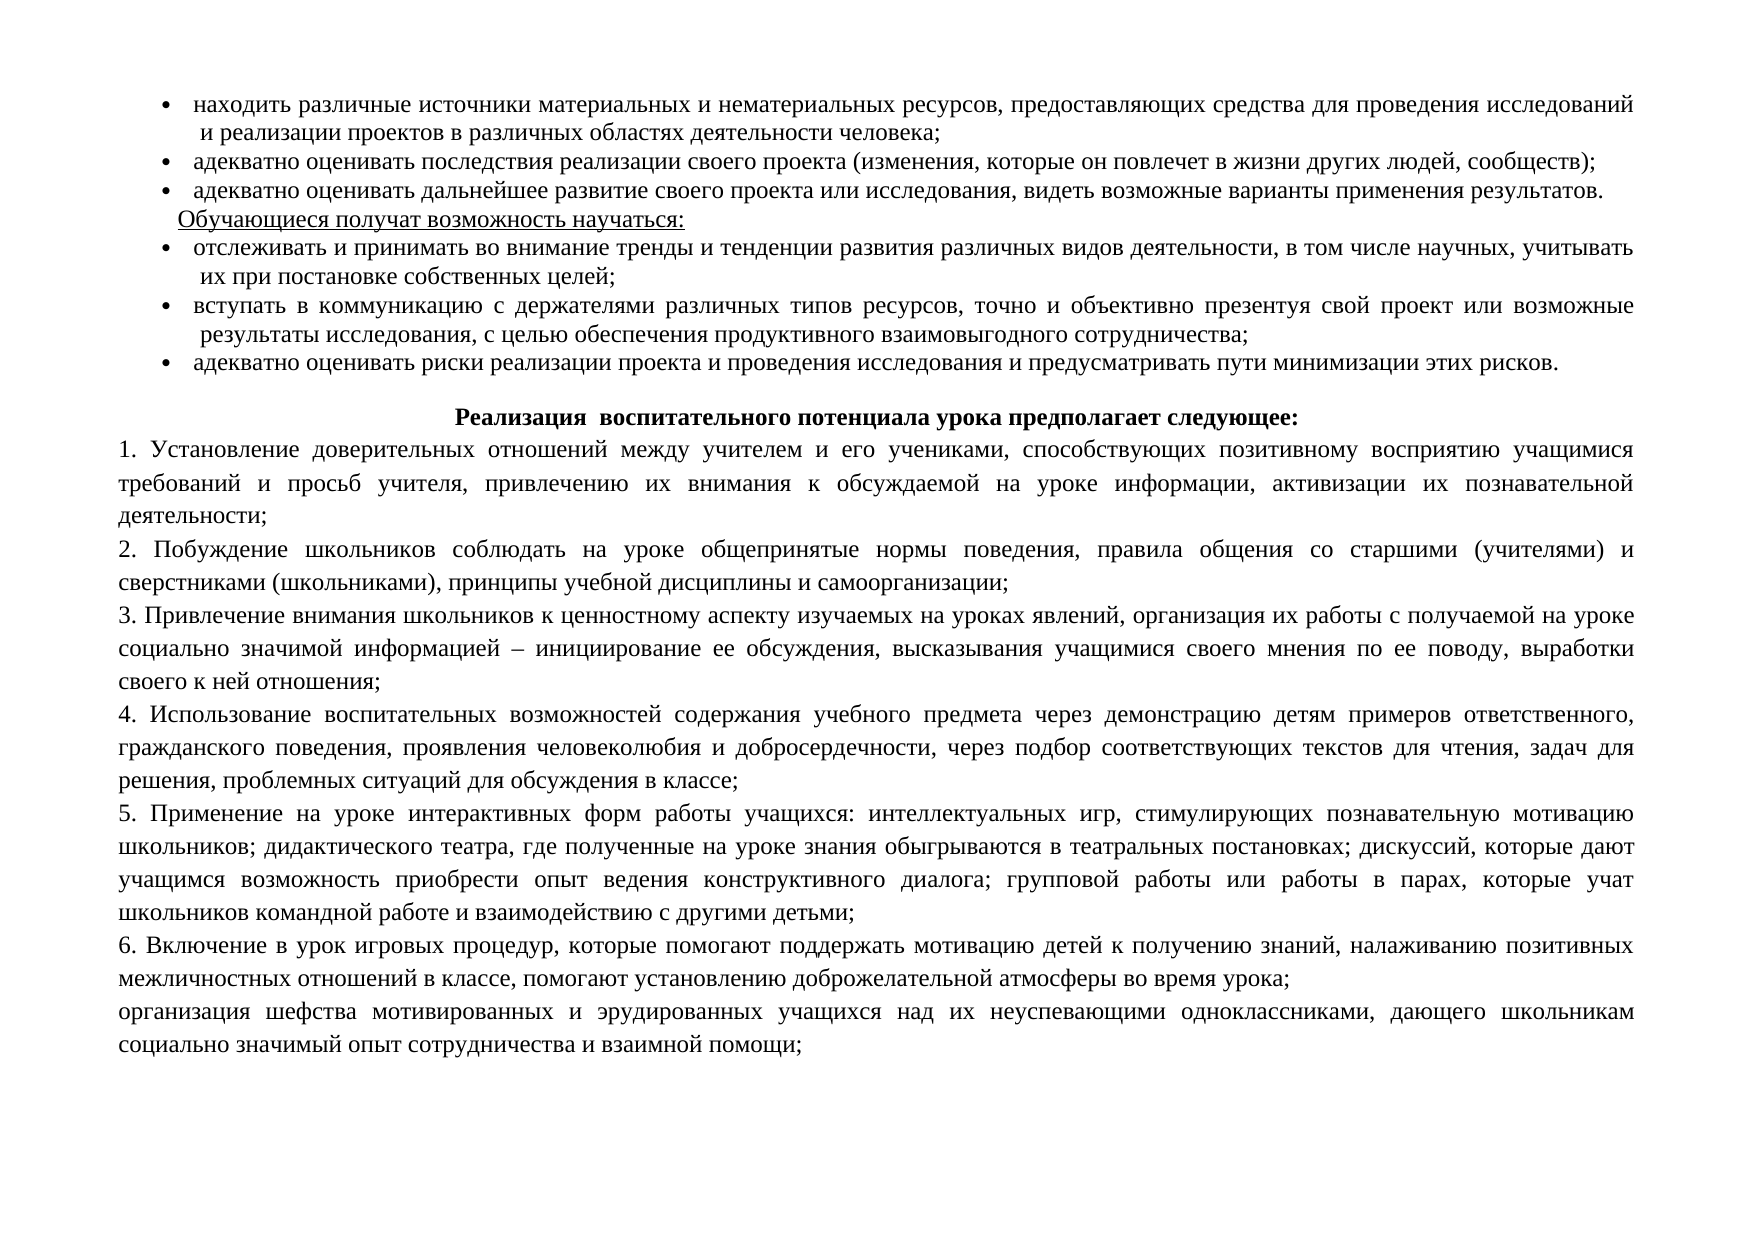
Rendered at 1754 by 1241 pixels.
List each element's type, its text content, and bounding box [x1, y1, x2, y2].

text организация шефства мотивированных и эрудированных учащихся над их неуспевающими одноклассниками, дающего школьникам социально значимый опыт сотрудничества и взаимной помощи; [118, 996, 1636, 1058]
text 1. Установление доверительных отношений между учителем и его учениками, способствующих позитивному восприятию учащимися требований и просьб учителя, привлечению их внимания к обсуждаемой на уроке информации, активизации их познавательной деятельности; [118, 434, 1636, 529]
text Реализация воспитательного потенциала урока предполагает следующее: [118, 402, 1636, 430]
list адекватно оценивать дальнейшее развитие своего проекта или исследования, видеть возможные варианты применения результатов. [162, 175, 1636, 204]
list находить различные источники материальных и нематериальных ресурсов, предоставляющих средства для проведения исследований и реализации проектов в различных областях деятельности человека; [162, 89, 1636, 146]
list вступать в коммуникацию с держателями различных типов ресурсов, точно и объективно презентуя свой проект или возможные результаты исследования, с целью обеспечения продуктивного взаимовыгодного сотрудничества; [162, 290, 1636, 347]
text 3. Привлечение внимания школьников к ценностному аспекту изучаемых на уроках явлений, организация их работы с получаемой на уроке социально значимой информацией – инициирование ее обсуждения, высказывания учащимися своего мнения по ее поводу, выработки своего к ней отношения; [118, 600, 1636, 694]
text 2. Побуждение школьников соблюдать на уроке общепринятые нормы поведения, правила общения со старшими (учителями) и сверстниками (школьниками), принципы учебной дисциплины и самоорганизации; [118, 534, 1636, 595]
text Обучающиеся получат возможность научаться: [148, 204, 1636, 232]
list адекватно оценивать риски реализации проекта и проведения исследования и предусматривать пути минимизации этих рисков. [162, 347, 1636, 376]
list адекватно оценивать последствия реализации своего проекта (изменения, которые он повлечет в жизни других людей, сообществ); [162, 146, 1636, 175]
list отслеживать и принимать во внимание тренды и тенденции развития различных видов деятельности, в том числе научных, учитывать их при постановке собственных целей; [162, 232, 1636, 290]
text 5. Применение на уроке интерактивных форм работы учащихся: интеллектуальных игр, стимулирующих познавательную мотивацию школьников; дидактического театра, где полученные на уроке знания обыгрываются в театральных постановках; дискуссий, которые дают учащимся возможность приобрести опыт ведения конструктивного диалога; групповой работы или работы в парах, которые учат школьников командной работе и взаимодействию с другими детьми; [118, 798, 1636, 926]
text 4. Использование воспитательных возможностей содержания учебного предмета через демонстрацию детям примеров ответственного, гражданского поведения, проявления человеколюбия и добросердечности, через подбор соответствующих текстов для чтения, задач для решения, проблемных ситуаций для обсуждения в классе; [118, 699, 1636, 793]
text 6. Включение в урок игровых процедур, которые помогают поддержать мотивацию детей к получению знаний, налаживанию позитивных межличностных отношений в классе, помогают установлению доброжелательной атмосферы во время урока; [118, 930, 1636, 992]
